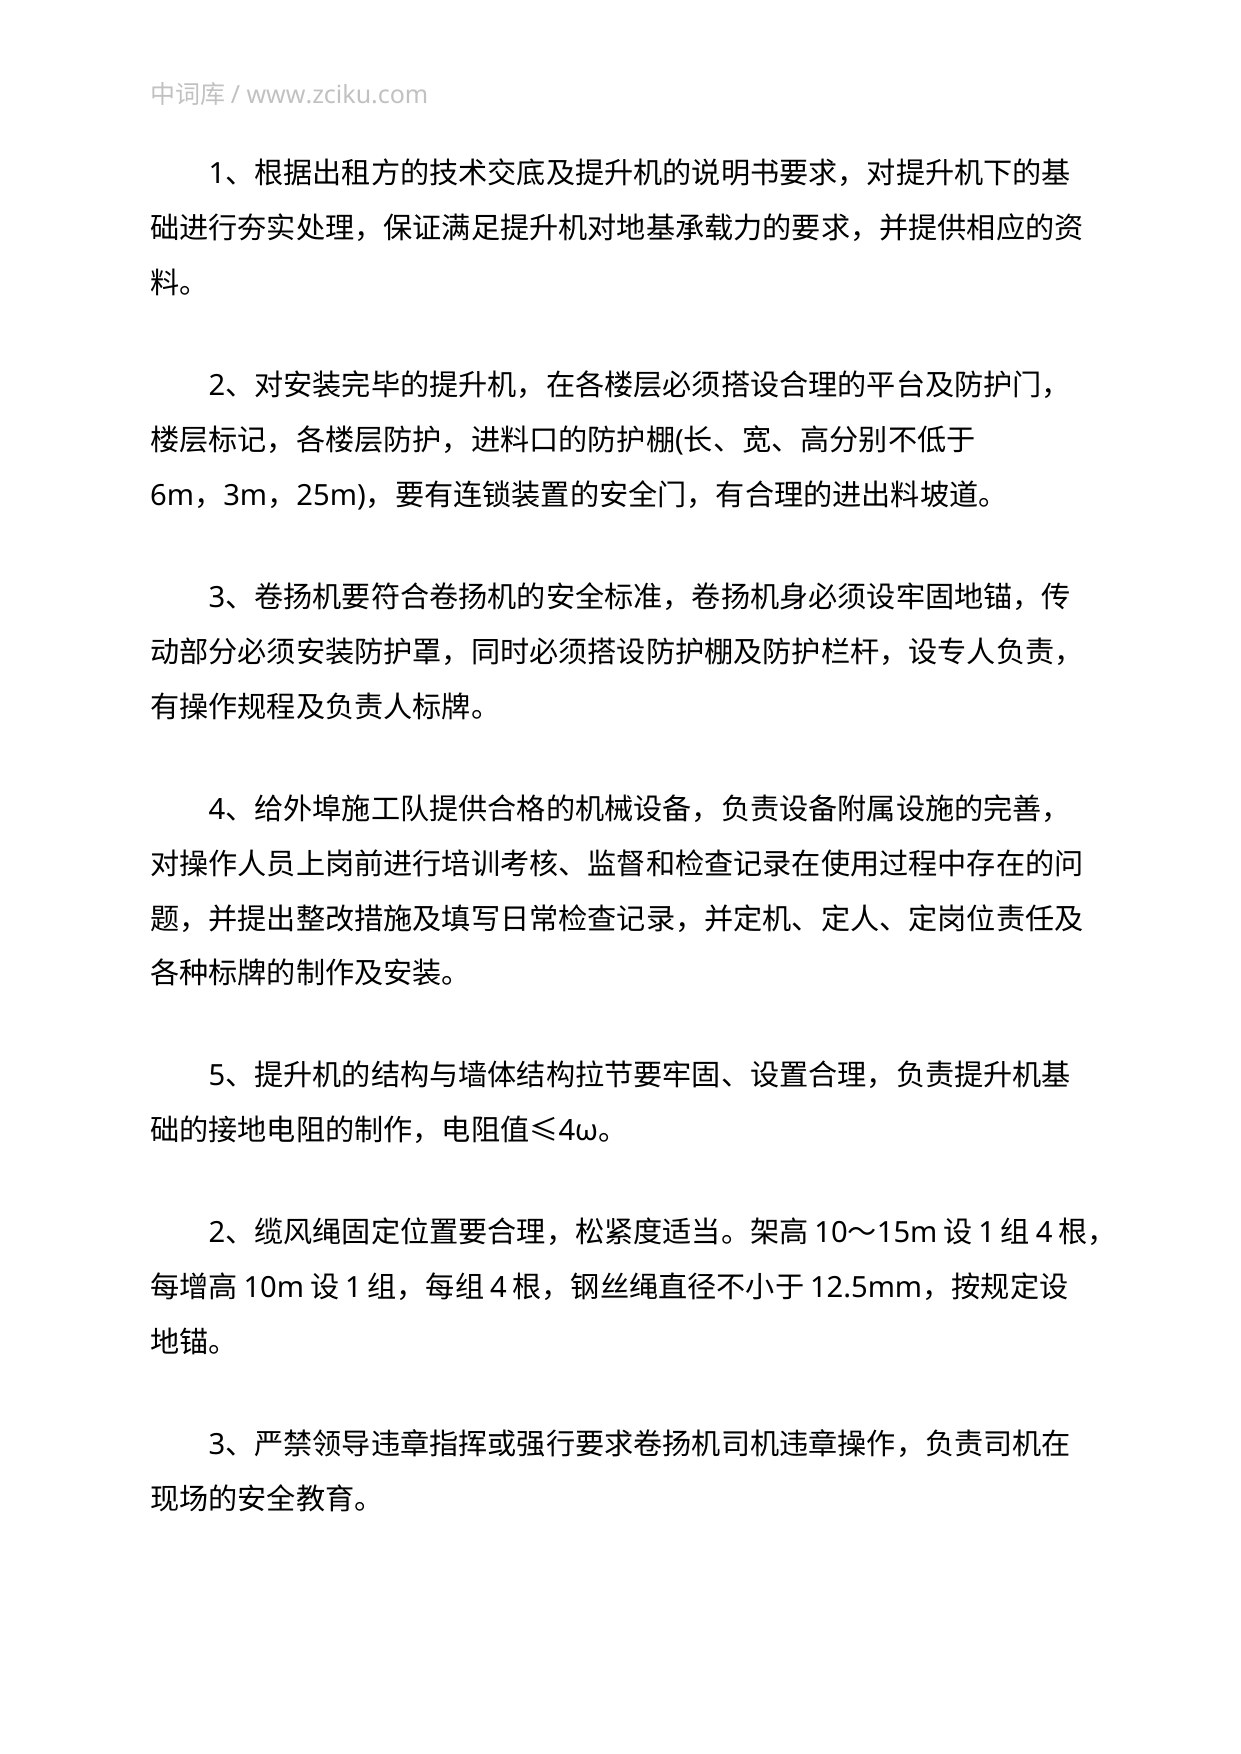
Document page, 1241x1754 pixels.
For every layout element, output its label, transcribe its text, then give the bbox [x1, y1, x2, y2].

text 2、对安装完毕的提升机，在各楼层必须搭设合理的平台及防护门，楼层标记，各楼层防护，进料口的防护棚(长、宽、高分别不低于6m，3m，25m)，要有连锁装置的安全门，有合理的进出料坡道。 [150, 362, 1090, 514]
text 1、根据出租方的技术交底及提升机的说明书要求，对提升机下的基础进行夯实处理，保证满足提升机对地基承载力的要求，并提供相应的资料。 [150, 150, 1090, 302]
text 5、提升机的结构与墙体结构拉节要牢固、设置合理，负责提升机基础的接地电阻的制作，电阻值≤4ω。 [150, 1052, 1090, 1149]
text 3、卷扬机要符合卷扬机的安全标准，卷扬机身必须设牢固地锚，传动部分必须安装防护罩，同时必须搭设防护棚及防护栏杆，设专人负责，有操作规程及负责人标牌。 [150, 574, 1090, 726]
text 4、给外埠施工队提供合格的机械设备，负责设备附属设施的完善，对操作人员上岗前进行培训考核、监督和检查记录在使用过程中存在的问题，并提出整改措施及填写日常检查记录，并定机、定人、定岗位责任及各种标牌的制作及安装。 [150, 785, 1090, 992]
text 3、严禁领导违章指挥或强行要求卷扬机司机违章操作，负责司机在现场的安全教育。 [150, 1421, 1090, 1518]
text 2、缆风绳固定位置要合理，松紧度适当。架高10～15m设1组4根，每增高10m设1组，每组4根，钢丝绳直径不小于12.5mm，按规定设地锚。 [150, 1209, 1090, 1361]
